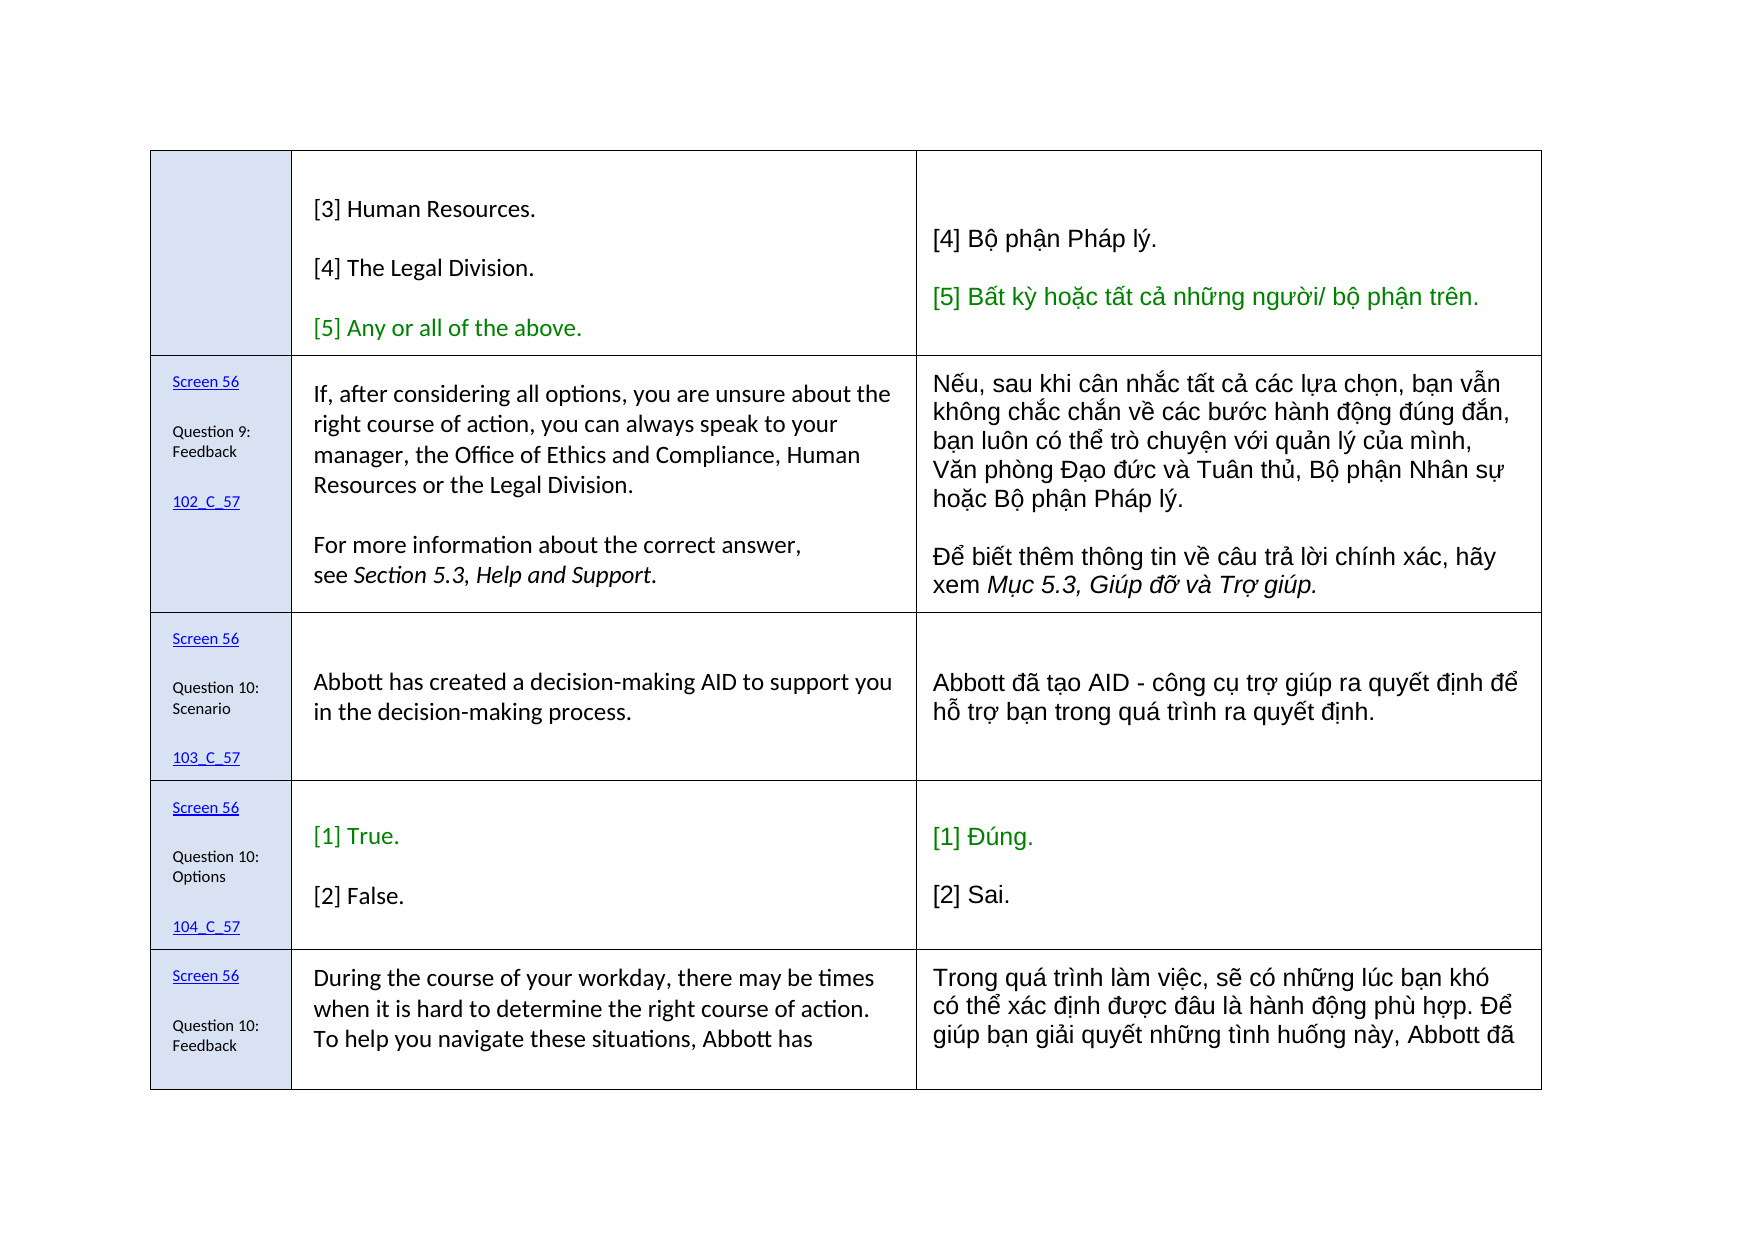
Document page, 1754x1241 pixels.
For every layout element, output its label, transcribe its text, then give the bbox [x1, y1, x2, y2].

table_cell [151, 151, 291, 355]
table_cell [1] Đúng. [2] Sai. [917, 781, 1541, 949]
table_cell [917, 151, 1541, 355]
table_cell If, after considering all options, you are unsure about the right course of action, you can always speak to your manager, the Office of Ethics and Compliance, Human Resources or the Legal Division. For more information about the correct answer, see Section 5.3, Help and Support. [292, 356, 916, 612]
table_cell [1] True. [2] False. [292, 781, 916, 949]
table_cell Screen 56 Question 10: Options 104_C_57 [151, 781, 291, 949]
table_cell Abbott has created a decision-making AID to support you in the decision-making process. [292, 613, 916, 780]
table_cell Screen 56 Question 10: Scenario 103_C_57 [151, 613, 291, 780]
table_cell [151, 950, 291, 1089]
table_cell Nếu, sau khi cân nhắc tất cả các lựa chọn, bạn vẫn không chắc chắn về các bước hành động đúng đắn, bạn luôn có thể trò chuyện với quản lý của mình, Văn phòng Đạo đức và Tuân thủ, Bộ phận Nhân sự hoặc Bộ phận Pháp lý. Để biết thêm thông tin về câu trả lời chính xác, hãy xem Mục 5.3, Giúp đỡ và Trợ giúp. [917, 356, 1541, 612]
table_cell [292, 151, 916, 355]
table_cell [292, 950, 916, 1089]
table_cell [917, 950, 1541, 1089]
table_cell Abbott đã tạo AID - công cụ trợ giúp ra quyết định để hỗ trợ bạn trong quá trình ra quyết định. [917, 613, 1541, 780]
table_cell Screen 56 Question 9: Feedback 102_C_57 [151, 356, 291, 612]
